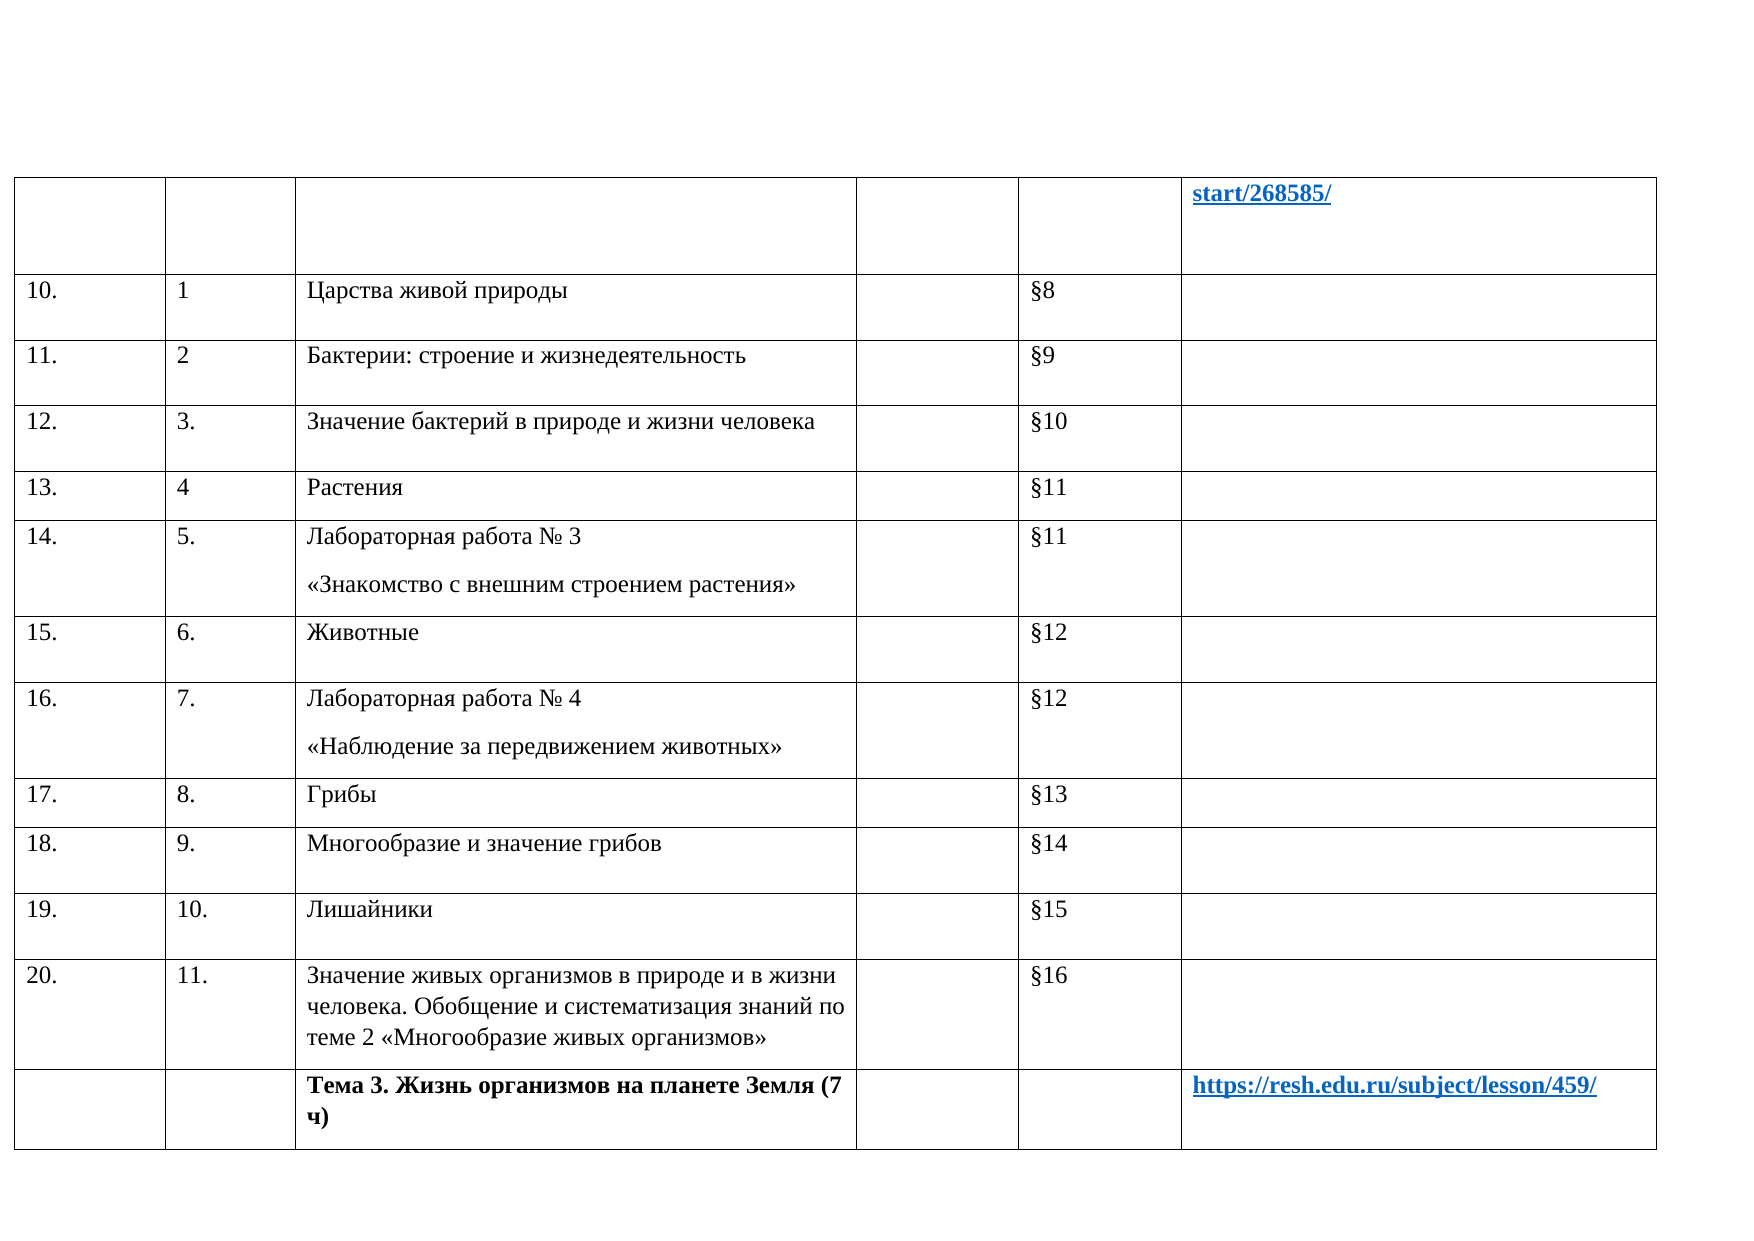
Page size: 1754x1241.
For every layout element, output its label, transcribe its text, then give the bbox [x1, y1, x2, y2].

table_cell §12 [1019, 683, 1181, 778]
table_cell 7. [166, 683, 295, 778]
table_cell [1182, 1070, 1656, 1149]
table_cell [1182, 779, 1656, 827]
table_cell [857, 406, 1018, 471]
table_cell 20. [15, 960, 165, 1069]
table_cell Лабораторная работа № 3 «Знакомство с внешним строением растения» [296, 521, 856, 616]
table_cell 2 [166, 341, 295, 405]
table_cell [1182, 683, 1656, 778]
table_cell [1182, 521, 1656, 616]
table_cell 10. [15, 275, 165, 339]
table_cell 15. [15, 617, 165, 682]
table_cell [1182, 406, 1656, 471]
table_cell §16 [1019, 960, 1181, 1069]
table_cell Грибы [296, 779, 856, 827]
table_cell 10. [166, 894, 295, 959]
table_cell [15, 1070, 165, 1149]
table_cell [1182, 617, 1656, 682]
table_cell Бактерии: строение и жизнедеятельность [296, 341, 856, 405]
table_cell §15 [1019, 894, 1181, 959]
table_cell [857, 894, 1018, 959]
table_cell [1182, 341, 1656, 405]
table_cell §11 [1019, 472, 1181, 520]
table_cell §11 [1019, 521, 1181, 616]
table_cell Животные [296, 617, 856, 682]
table_cell 9. [166, 828, 295, 893]
table_cell 3. [166, 406, 295, 471]
table_cell 5. [166, 521, 295, 616]
table_cell §14 [1019, 828, 1181, 893]
table_cell §12 [1019, 617, 1181, 682]
table_cell 18. [15, 828, 165, 893]
table_cell [1182, 472, 1656, 520]
table_cell Многообразие и значение грибов [296, 828, 856, 893]
table_cell 6. [166, 617, 295, 682]
table_cell §13 [1019, 779, 1181, 827]
table_cell Лишайники [296, 894, 856, 959]
table_cell [1182, 275, 1656, 339]
table_cell [1019, 178, 1181, 274]
table_cell [857, 275, 1018, 339]
table_cell [857, 683, 1018, 778]
table_cell §8 [1019, 275, 1181, 339]
table_cell [1019, 1070, 1181, 1149]
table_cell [296, 178, 856, 274]
table_cell [1182, 828, 1656, 893]
table_cell [857, 1070, 1018, 1149]
table_cell Значение бактерий в природе и жизни человека [296, 406, 856, 471]
table_cell Растения [296, 472, 856, 520]
table_cell [857, 341, 1018, 405]
table_cell 13. [15, 472, 165, 520]
table_cell [1182, 894, 1656, 959]
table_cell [296, 1070, 856, 1149]
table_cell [1182, 178, 1656, 274]
table_cell [857, 521, 1018, 616]
table_cell 8. [166, 779, 295, 827]
table_cell [857, 779, 1018, 827]
table_cell 17. [15, 779, 165, 827]
table_cell 11. [166, 960, 295, 1069]
table_cell §9 [1019, 341, 1181, 405]
table_cell 19. [15, 894, 165, 959]
table_cell §10 [1019, 406, 1181, 471]
table_cell [857, 472, 1018, 520]
table_cell 1 [166, 275, 295, 339]
table_cell Лабораторная работа № 4 «Наблюдение за передвижением животных» [296, 683, 856, 778]
table_cell Значение живых организмов в природе и в жизни человека. Обобщение и систематизация знаний по теме 2 «Многообразие живых организмов» [296, 960, 856, 1069]
table_cell [166, 1070, 295, 1149]
table_cell 12. [15, 406, 165, 471]
table_cell [857, 960, 1018, 1069]
table_cell 11. [15, 341, 165, 405]
table_cell Царства живой природы [296, 275, 856, 339]
table_cell 4 [166, 472, 295, 520]
table_cell [857, 617, 1018, 682]
table_cell [166, 178, 295, 274]
table_cell [1182, 960, 1656, 1069]
table_cell 14. [15, 521, 165, 616]
table_cell [857, 178, 1018, 274]
table_cell [857, 828, 1018, 893]
table_cell 16. [15, 683, 165, 778]
table_cell [15, 178, 165, 274]
